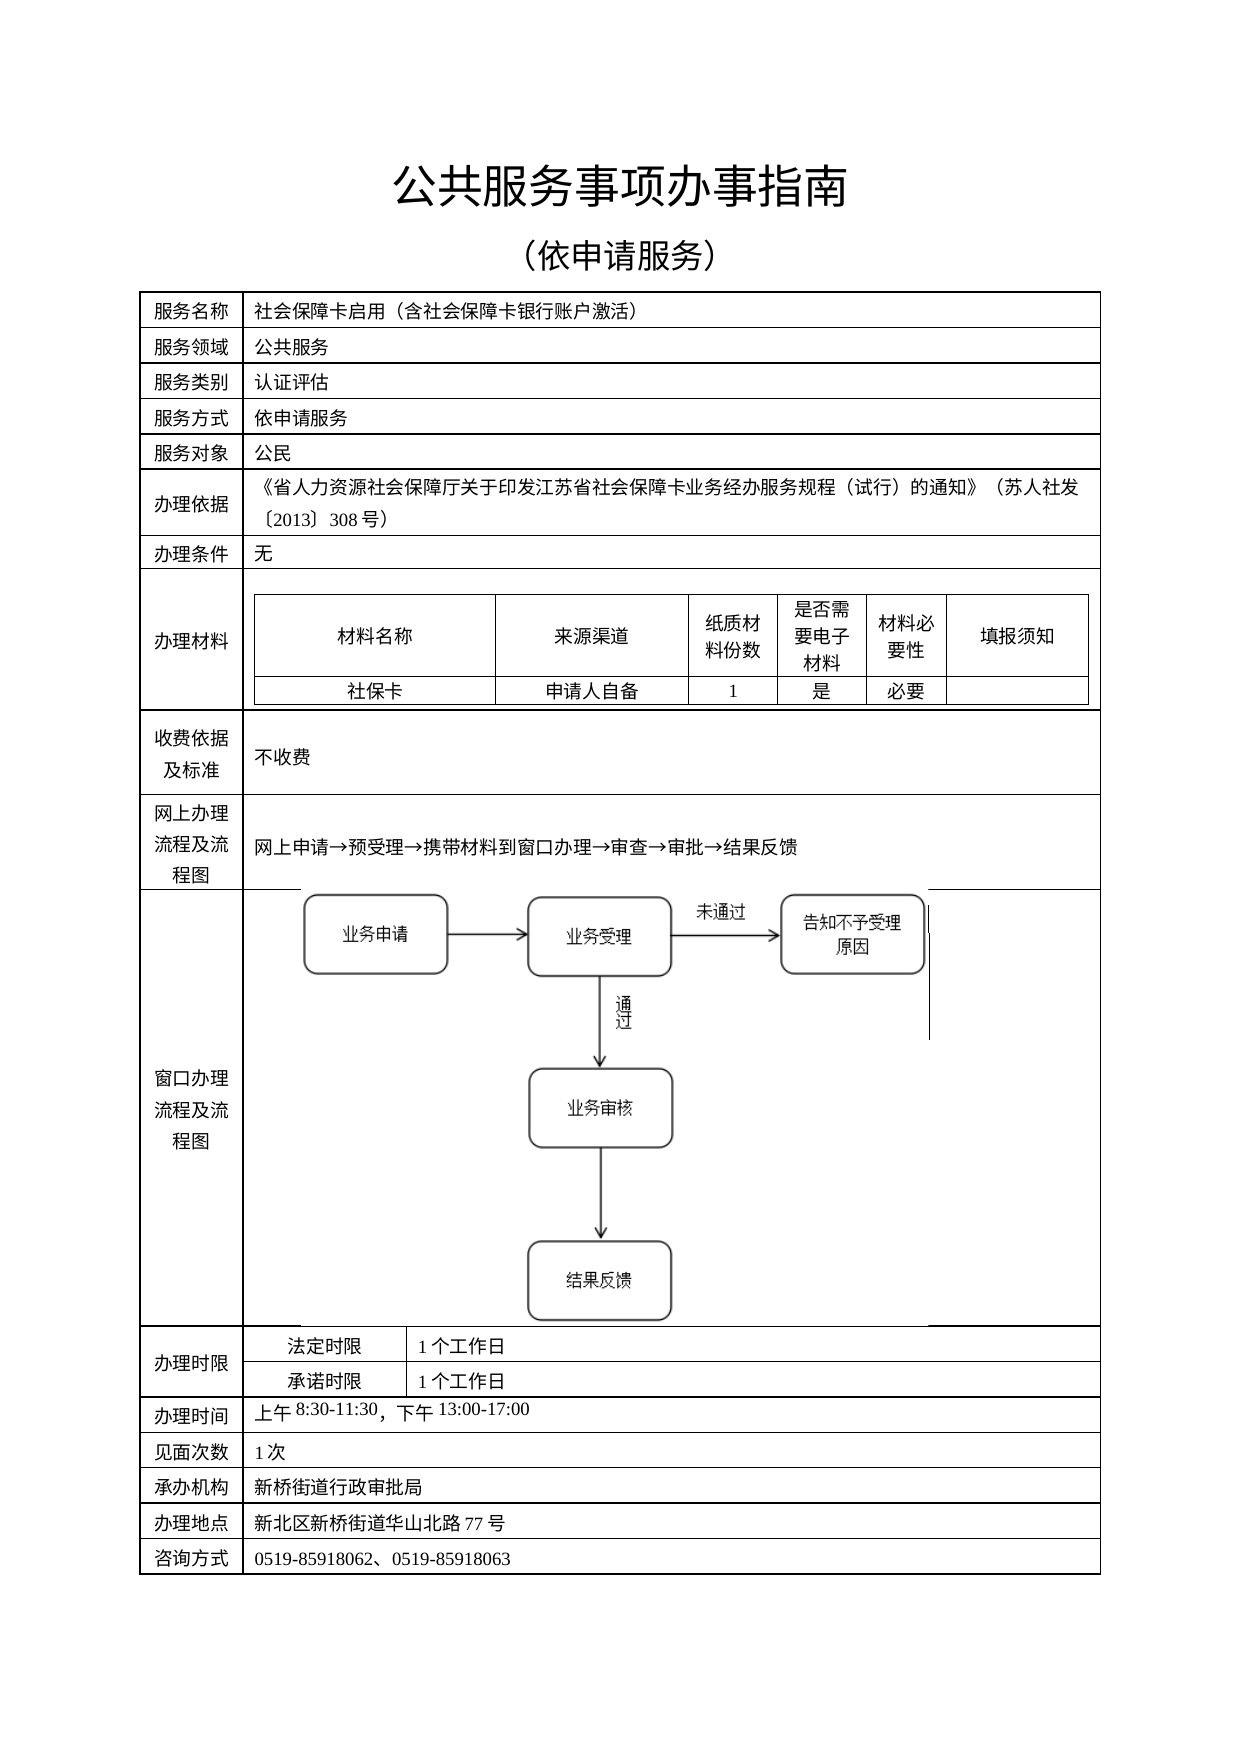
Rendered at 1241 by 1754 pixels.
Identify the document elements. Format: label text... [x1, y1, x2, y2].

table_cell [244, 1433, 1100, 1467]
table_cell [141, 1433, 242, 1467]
text （依申请服务） [187, 227, 1053, 279]
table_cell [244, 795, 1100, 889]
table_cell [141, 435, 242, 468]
picture [301, 888, 929, 1326]
text 公共服务事项办事指南 [187, 162, 1053, 214]
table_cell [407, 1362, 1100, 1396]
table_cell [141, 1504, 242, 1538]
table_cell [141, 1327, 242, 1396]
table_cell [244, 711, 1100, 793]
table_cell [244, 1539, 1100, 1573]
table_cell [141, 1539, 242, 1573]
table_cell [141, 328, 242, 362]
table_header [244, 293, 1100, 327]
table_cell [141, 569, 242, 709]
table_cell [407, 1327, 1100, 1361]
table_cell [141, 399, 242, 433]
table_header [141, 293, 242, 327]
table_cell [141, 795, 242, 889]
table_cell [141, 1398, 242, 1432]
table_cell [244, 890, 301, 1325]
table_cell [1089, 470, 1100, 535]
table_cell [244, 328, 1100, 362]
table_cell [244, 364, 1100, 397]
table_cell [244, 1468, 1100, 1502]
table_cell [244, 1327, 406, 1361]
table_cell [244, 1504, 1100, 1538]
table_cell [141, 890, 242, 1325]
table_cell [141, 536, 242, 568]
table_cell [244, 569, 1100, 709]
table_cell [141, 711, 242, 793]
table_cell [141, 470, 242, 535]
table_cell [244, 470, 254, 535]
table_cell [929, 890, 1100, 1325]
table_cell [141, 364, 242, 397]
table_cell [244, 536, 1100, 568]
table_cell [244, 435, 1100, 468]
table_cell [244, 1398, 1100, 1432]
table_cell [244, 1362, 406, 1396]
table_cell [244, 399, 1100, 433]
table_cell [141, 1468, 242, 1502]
